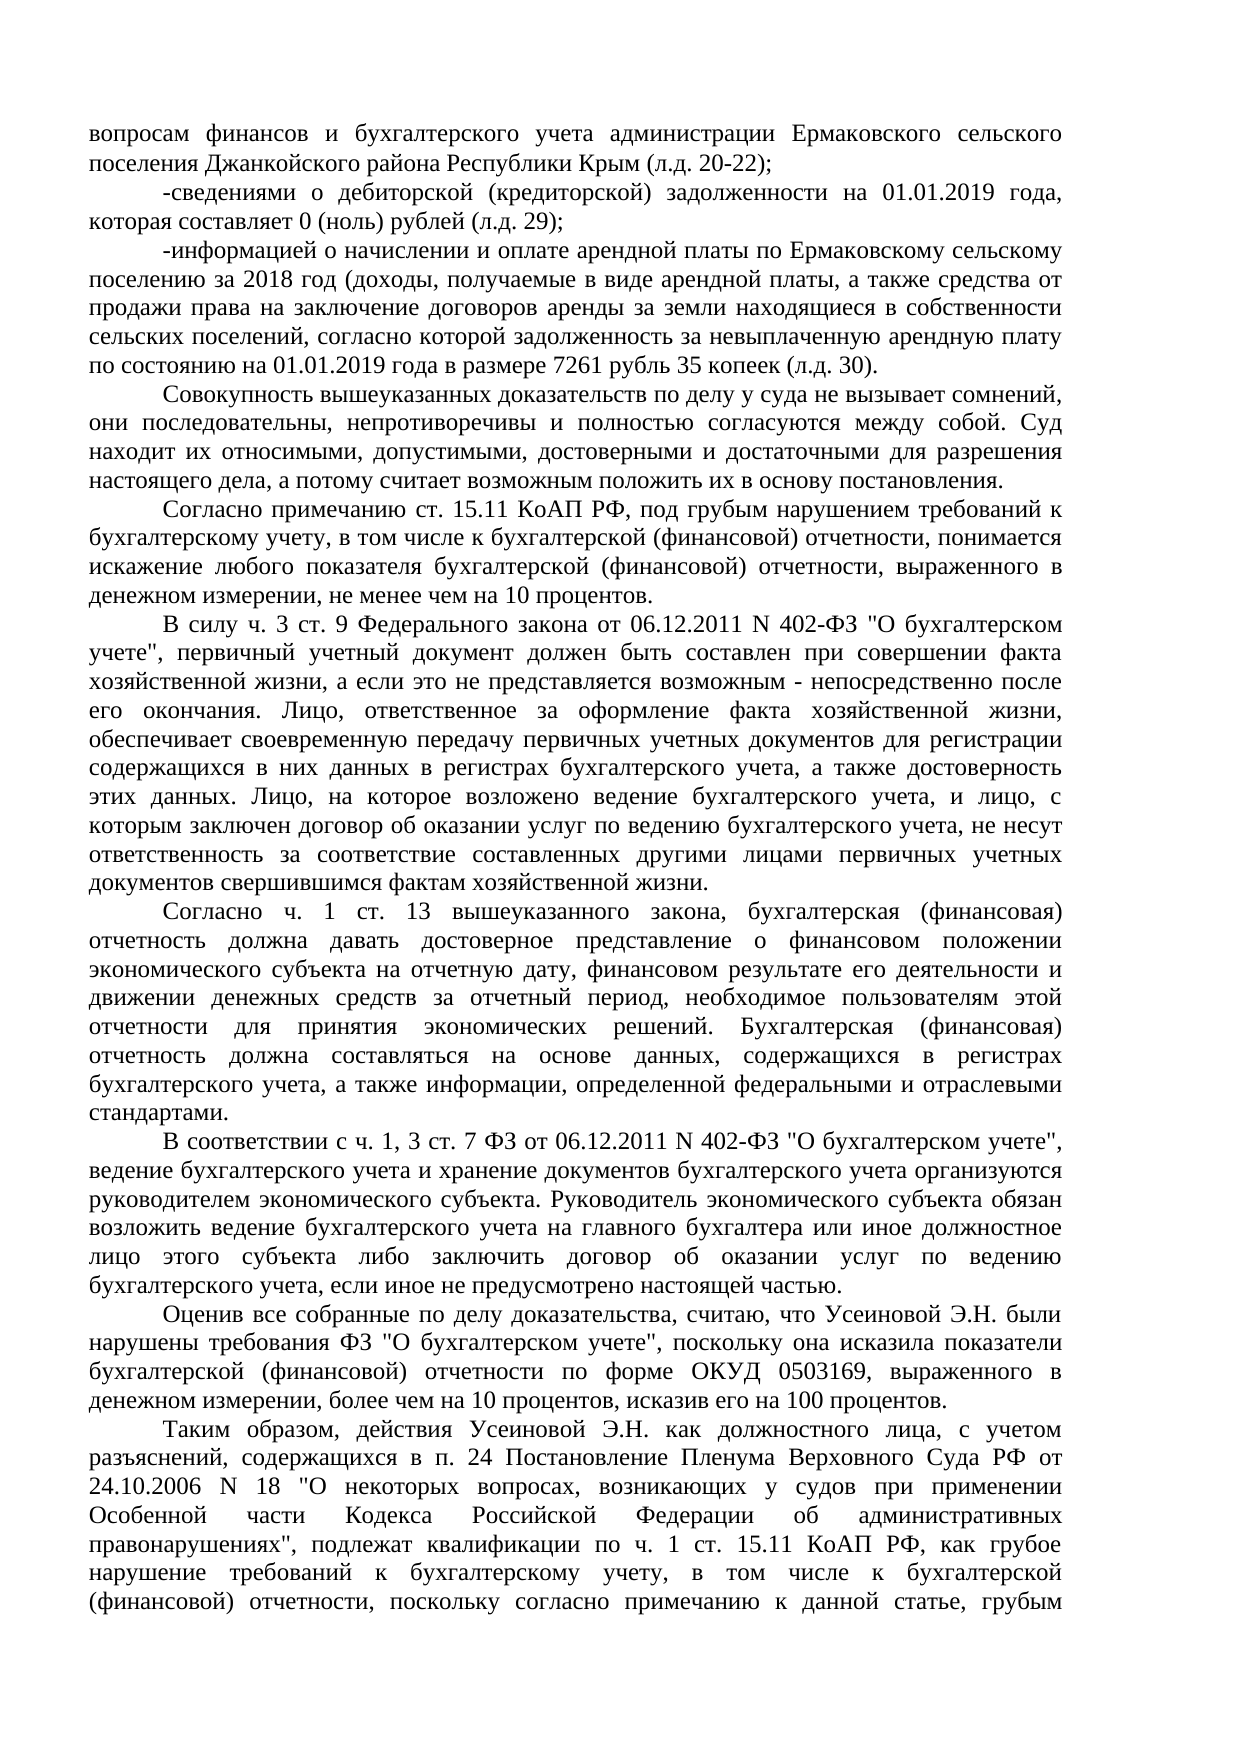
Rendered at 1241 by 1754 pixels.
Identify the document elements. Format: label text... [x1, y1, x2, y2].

text В силу ч. 3 ст. 9 Федерального закона от 06.12.2011 N 402-ФЗ "О бухгалтерском учете", первичный учетный документ должен быть составлен при совершении факта хозяйственной жизни, а если это не представляется возможным - непосредственно после его окончания. Лицо, ответственное за оформление факта хозяйственной жизни, обеспечивает своевременную передачу первичных учетных документов для регистрации содержащихся в них данных в регистрах бухгалтерского учета, а также достоверность этих данных. Лицо, на которое возложено ведение бухгалтерского учета, и лицо, с которым заключен договор об оказании услуг по ведению бухгалтерского учета, не несут ответственность за соответствие составленных другими лицами первичных учетных документов свершившимся фактам хозяйственной жизни. [89, 609, 1063, 896]
text -информацией о начислении и оплате арендной платы по Ермаковскому сельскому поселению за 2018 год (доходы, получаемые в виде арендной платы, а также средства от продажи права на заключение договоров аренды за земли находящиеся в собственности сельских поселений, согласно которой задолженность за невыплаченную арендную плату по состоянию на 01.01.2019 года в размере 7261 рубль 35 копеек (л.д. 30). [89, 235, 1063, 379]
text Согласно примечанию ст. 15.11 КоАП РФ, под грубым нарушением требований к бухгалтерскому учету, в том числе к бухгалтерской (финансовой) отчетности, понимается искажение любого показателя бухгалтерской (финансовой) отчетности, выраженного в денежном измерении, не менее чем на 10 процентов. [89, 494, 1063, 609]
text Согласно ч. 1 ст. 13 вышеуказанного закона, бухгалтерская (финансовая) отчетность должна давать достоверное представление о финансовом положении экономического субъекта на отчетную дату, финансовом результате его деятельности и движении денежных средств за отчетный период, необходимое пользователям этой отчетности для принятия экономических решений. Бухгалтерская (финансовая) отчетность должна составляться на основе данных, содержащихся в регистрах бухгалтерского учета, а также информации, определенной федеральными и отраслевыми стандартами. [89, 896, 1063, 1126]
text Оценив все собранные по делу доказательства, считаю, что Усеиновой Э.Н. были нарушены требования ФЗ "О бухгалтерском учете", поскольку она исказила показатели бухгалтерской (финансовой) отчетности по форме ОКУД 0503169, выраженного в денежном измерении, более чем на 10 процентов, исказив его на 100 процентов. [89, 1299, 1063, 1414]
text -сведениями о дебиторской (кредиторской) задолженности на 01.01.2019 года, которая составляет 0 (ноль) рублей (л.д. 29); [89, 177, 1063, 235]
text В соответствии с ч. 1, 3 ст. 7 ФЗ от 06.12.2011 N 402-ФЗ "О бухгалтерском учете", ведение бухгалтерского учета и хранение документов бухгалтерского учета организуются руководителем экономического субъекта. Руководитель экономического субъекта обязан возложить ведение бухгалтерского учета на главного бухгалтера или иное должностное лицо этого субъекта либо заключить договор об оказании услуг по ведению бухгалтерского учета, если иное не предусмотрено настоящей частью. [89, 1126, 1063, 1299]
text Совокупность вышеуказанных доказательств по делу у суда не вызывает сомнений, они последовательны, непротиворечивы и полностью согласуются между собой. Суд находит их относимыми, допустимыми, достоверными и достаточными для разрешения настоящего дела, а потому считает возможным положить их в основу постановления. [89, 379, 1063, 494]
